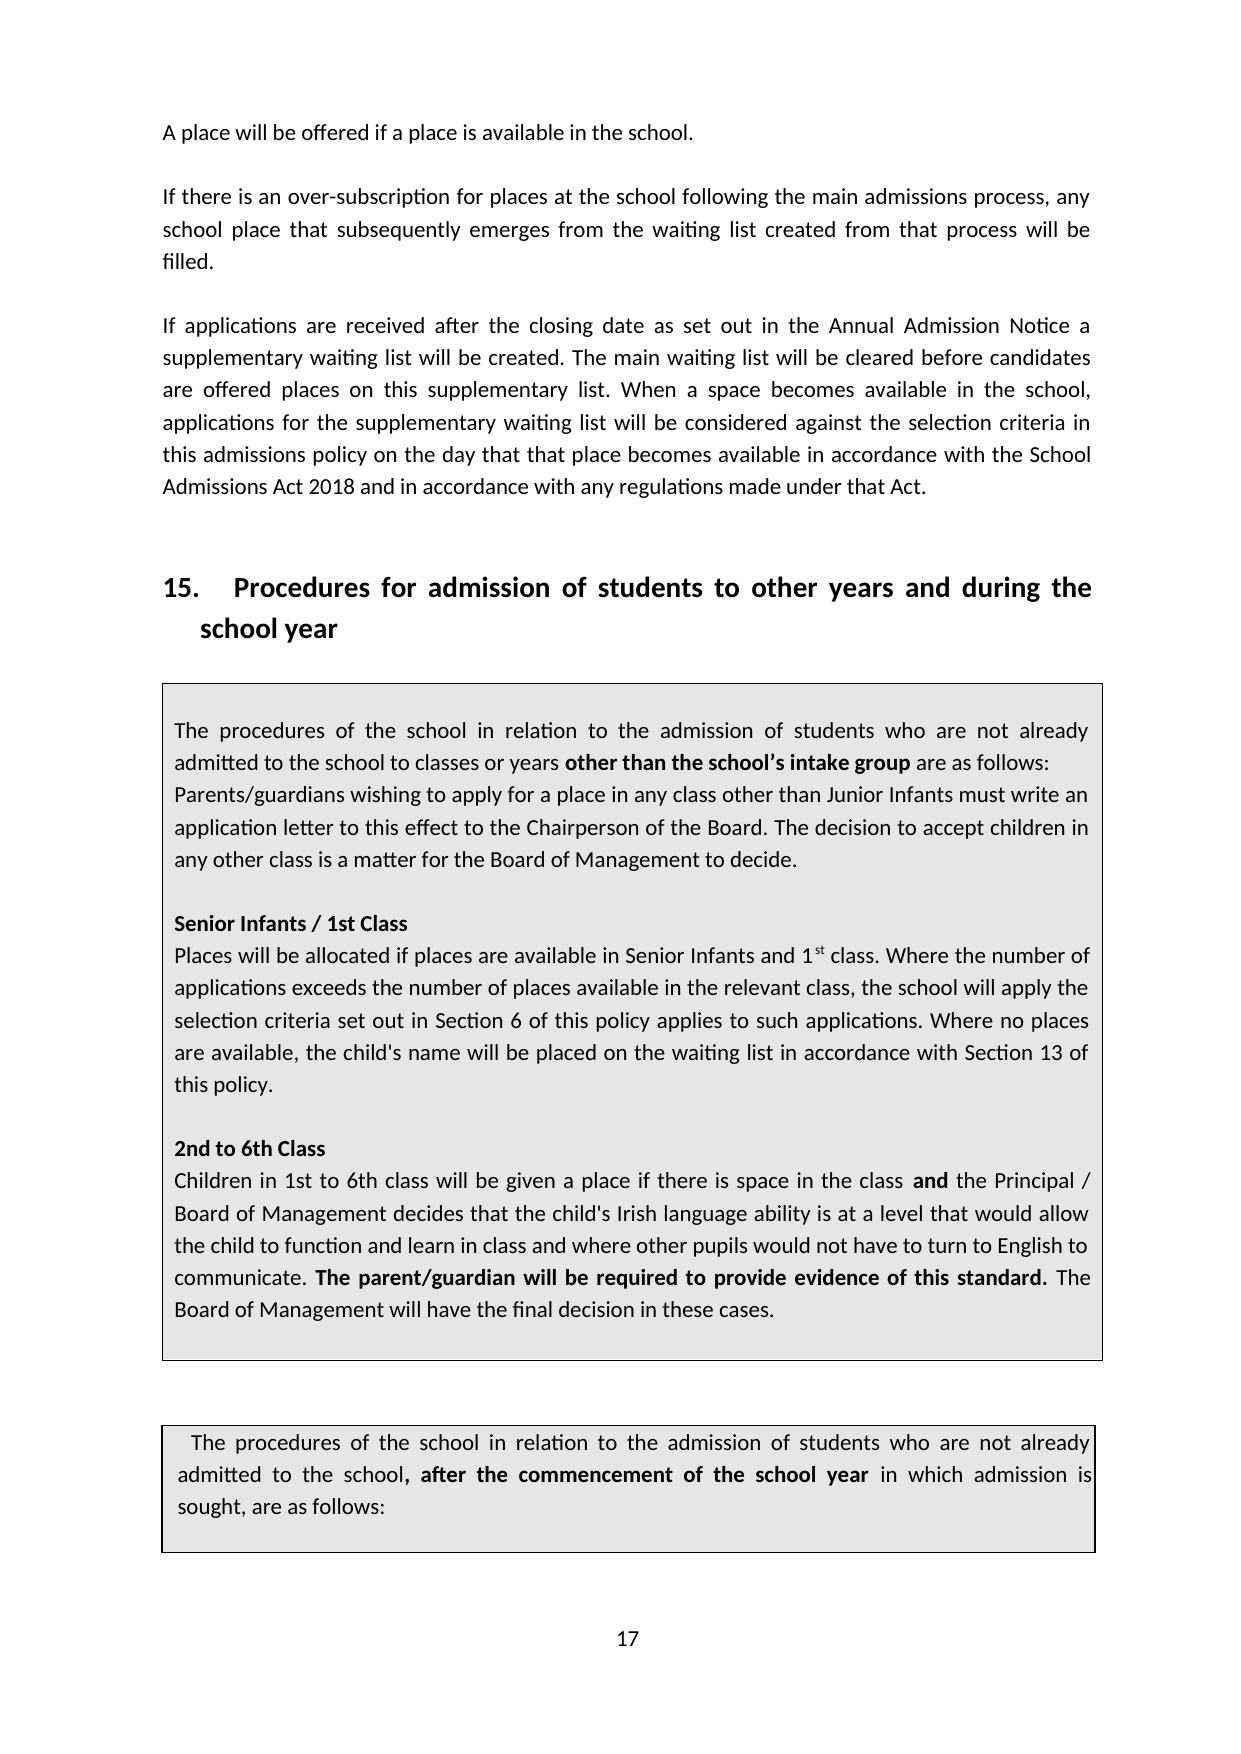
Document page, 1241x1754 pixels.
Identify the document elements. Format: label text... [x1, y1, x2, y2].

text A place will be offered if a place is available in the school. [162, 118, 1092, 146]
text If applications are received after the closing date as set out in the Annual Admission Notice a supplementary waiting list will be created. The main waiting list will be cleared before candidates are offered places on this supplementary list. When a space becomes available in the school, applications for the supplementary waiting list will be considered against the selection criteria in this admissions policy on the day that that place becomes available in accordance with the School Admissions Act 2018 and in accordance with any regulations made under that Act. [162, 311, 1092, 500]
subtitle Procedures for admission of students to other years and during the school year [162, 569, 1093, 645]
text The procedures of the school in relation to the admission of students who are not already admitted to the school, after the commencement of the school year in which admission is sought, are as follows: [163, 1426, 1094, 1520]
text If there is an over-subscription for places at the school following the main admissions process, any school place that subsequently emerges from the waiting list created from that process will be filled. [162, 182, 1092, 275]
table_header The procedures of the school in relation to the admission of students who are not already admitted to the school to classes or years other than the school’s intake group are as follows: Parents/guardians wishing to apply for a place in any class other than Junior Infants must write an application letter to this effect to the Chairperson of the Board. The decision to accept children in any other class is a matter for the Board of Management to decide. Senior Infants / 1st Class Places will be allocated if places are available in Senior Infants and 1st class. Where the number of applications exceeds the number of places available in the relevant class, the school will apply the selection criteria set out in Section 6 of this policy applies to such applications. Where no places are available, the child's name will be placed on the waiting list in accordance with Section 13 of this policy. 2nd to 6th Class Children in 1st to 6th class will be given a place if there is space in the class and the Principal / Board of Management decides that the child's Irish language ability is at a level that would allow the child to function and learn in class and where other pupils would not have to turn to English to communicate. The parent/guardian will be required to provide evidence of this standard. The Board of Management will have the final decision in these cases. [163, 684, 1102, 1359]
